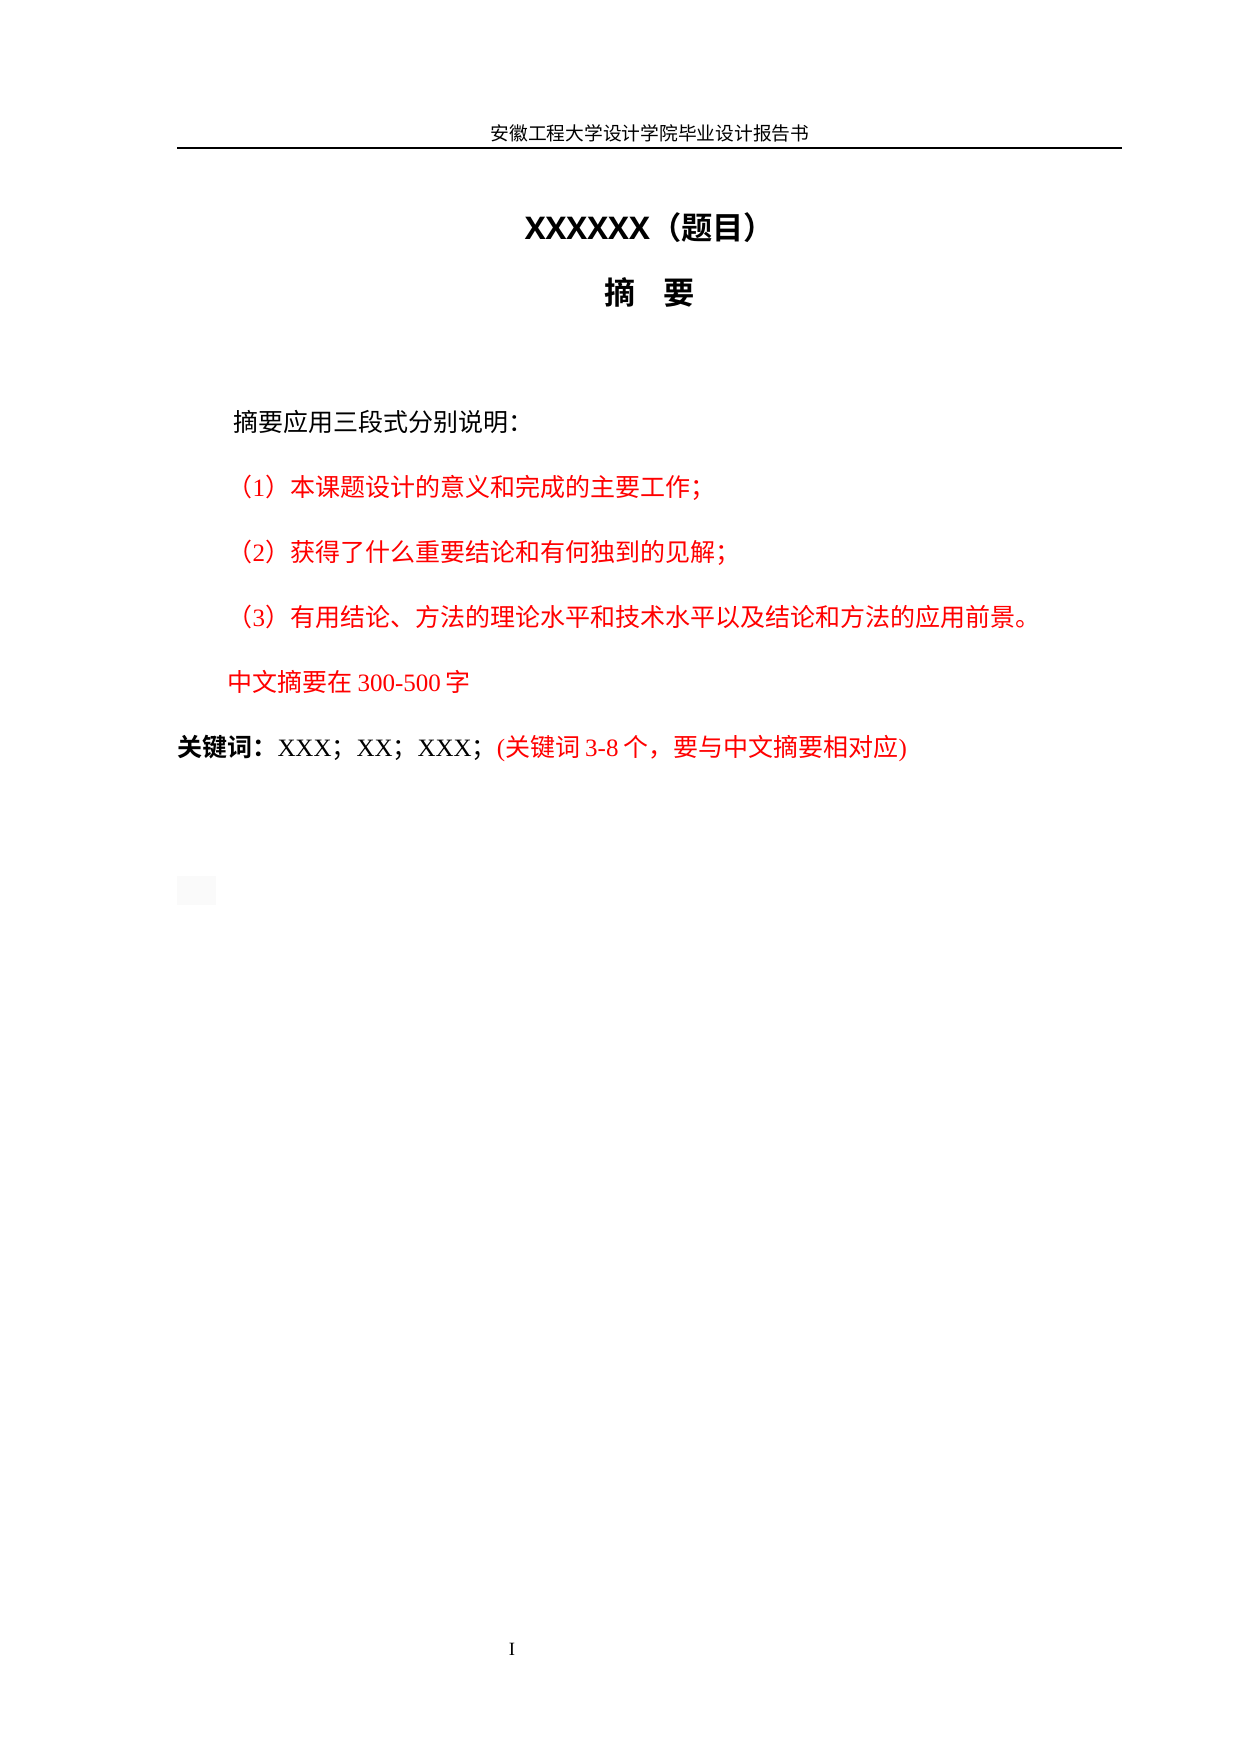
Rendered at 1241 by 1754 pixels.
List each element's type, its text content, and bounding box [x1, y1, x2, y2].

text （2）获得了什么重要结论和有何独到的见解； [177, 518, 1122, 583]
text 摘要应用三段式分别说明： [177, 388, 1122, 453]
text XXXXXX（题目） [177, 193, 1122, 258]
text （1）本课题设计的意义和完成的主要工作； [177, 453, 1122, 518]
text 中文摘要在300-500字 [177, 648, 1122, 713]
text 关键词：XXX；XX；XXX；(关键词3-8个，要与中文摘要相对应) [177, 713, 1122, 778]
text 摘 要 [177, 258, 1122, 323]
text （3）有用结论、方法的理论水平和技术水平以及结论和方法的应用前景。 [177, 583, 1122, 648]
